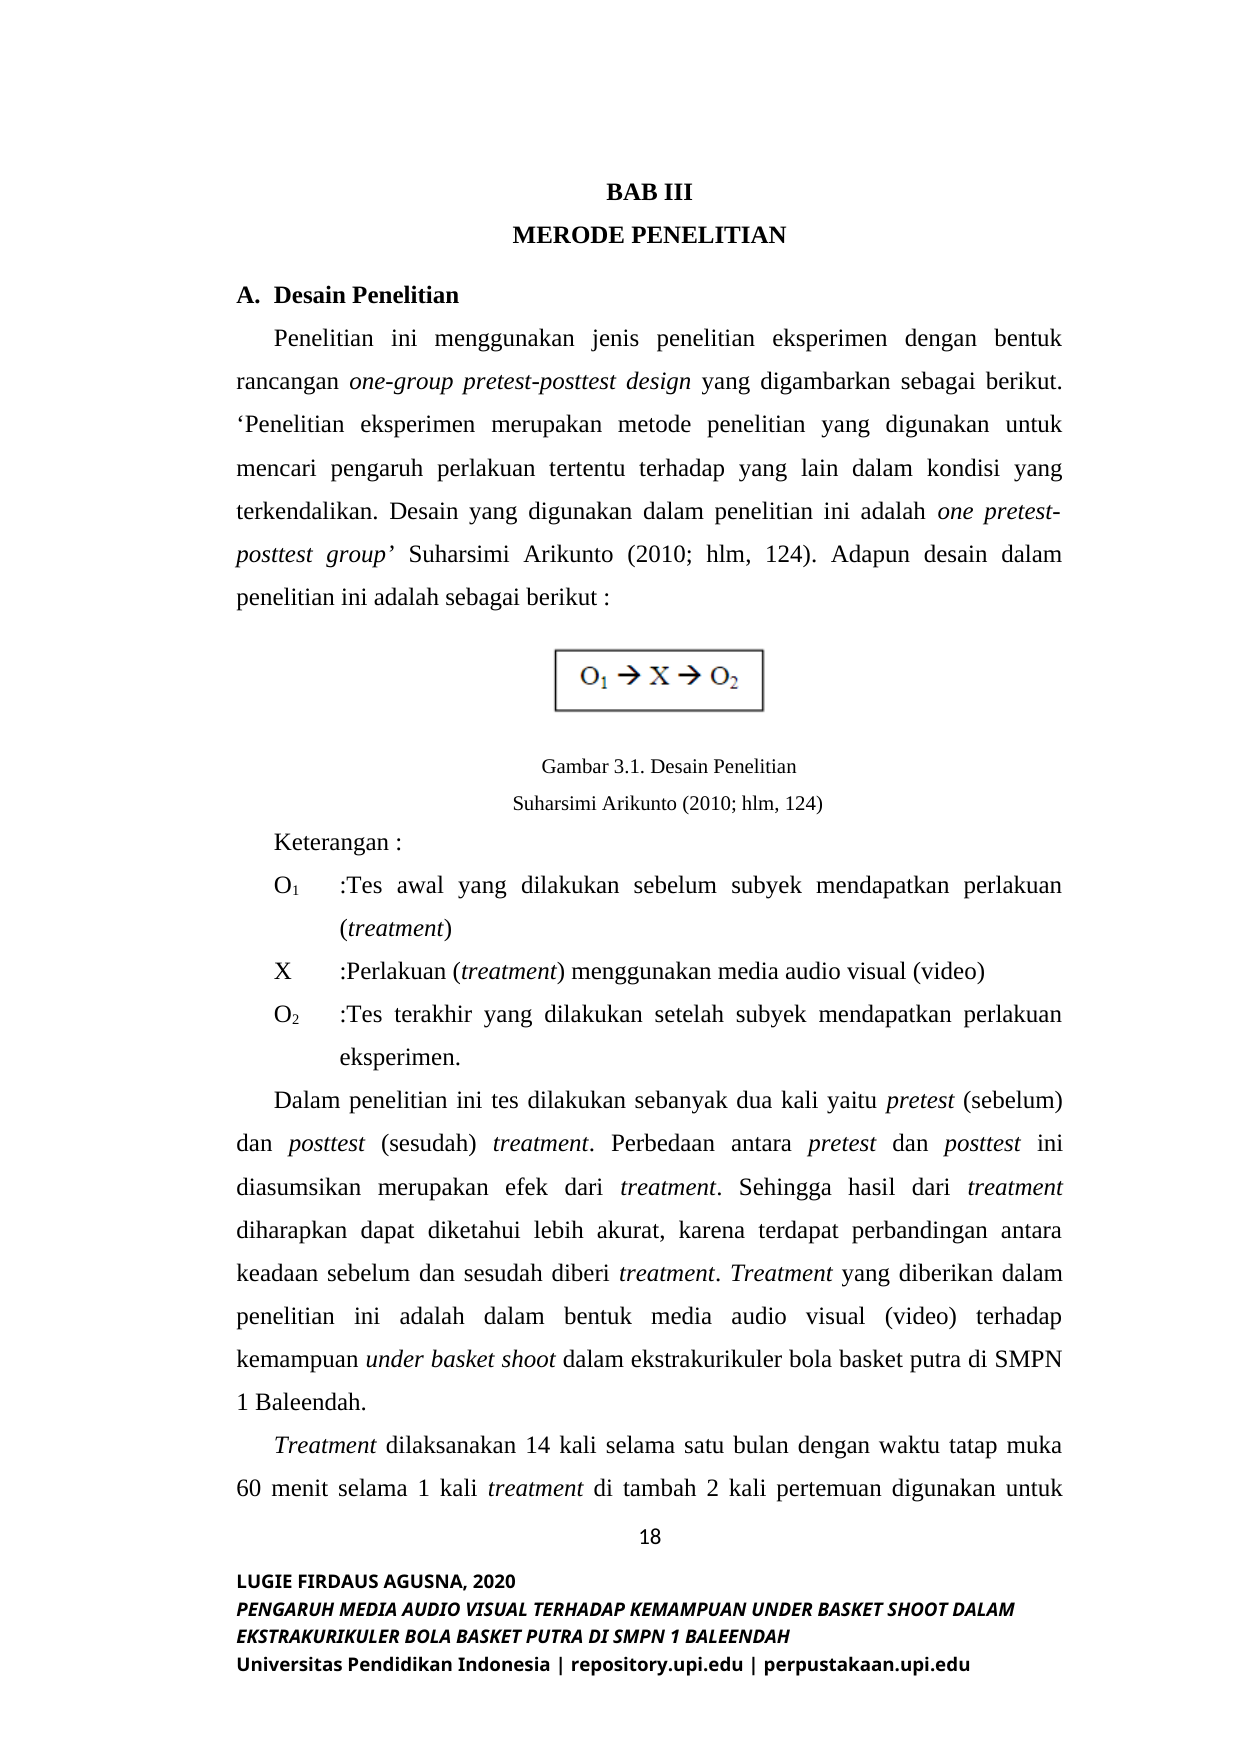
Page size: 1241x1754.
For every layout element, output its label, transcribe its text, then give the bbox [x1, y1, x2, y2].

text Keterangan : [274, 827, 1063, 855]
text Dalam penelitian ini tes dilakukan sebanyak dua kali yaitu pretest (sebelum) dan posttest (sesudah) treatment. Perbedaan antara pretest dan posttest ini diasumsikan merupakan efek dari treatment. Sehingga hasil dari treatment diharapkan dapat diketahui lebih akurat, karena terdapat perbandingan antara keadaan sebelum dan sesudah diberi treatment. Treatment yang diberikan dalam penelitian ini adalah dalam bentuk media audio visual (video) terhadap kemampuan under basket shoot dalam ekstrakurikuler bola basket putra di SMPN 1 Baleendah. [236, 1085, 1063, 1416]
text X :Perlakuan (treatment) menggunakan media audio visual (video) [274, 956, 1063, 985]
text Gambar 3.1. Desain Penelitian [461, 754, 1063, 778]
picture [543, 628, 788, 735]
text O1 :Tes awal yang dilakukan sebelum subyek mendapatkan perlakuan (treatment) [274, 870, 1063, 942]
text MERODE PENELITIAN [236, 220, 1063, 249]
text Suharsimi Arikunto (2010; hlm, 124) [236, 791, 1063, 814]
text BAB III [236, 177, 1063, 206]
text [236, 1430, 1063, 1502]
text O2 :Tes terakhir yang dilakukan setelah subyek mendapatkan perlakuan eksperimen. [274, 999, 1063, 1071]
list Penelitian ini menggunakan jenis penelitian eksperimen dengan bentuk rancangan one-group pretest-posttest design yang digambarkan sebagai berikut. ‘Penelitian eksperimen merupakan metode penelitian yang digunakan untuk mencari pengaruh perlakuan tertentu terhadap yang lain dalam kondisi yang terkendalikan. Desain yang digunakan dalam penelitian ini adalah one pretest-posttest group’ Suharsimi Arikunto (2010; hlm, 124). Adapun desain dalam penelitian ini adalah sebagai berikut : [236, 323, 1063, 611]
list Desain Penelitian [236, 280, 1063, 309]
